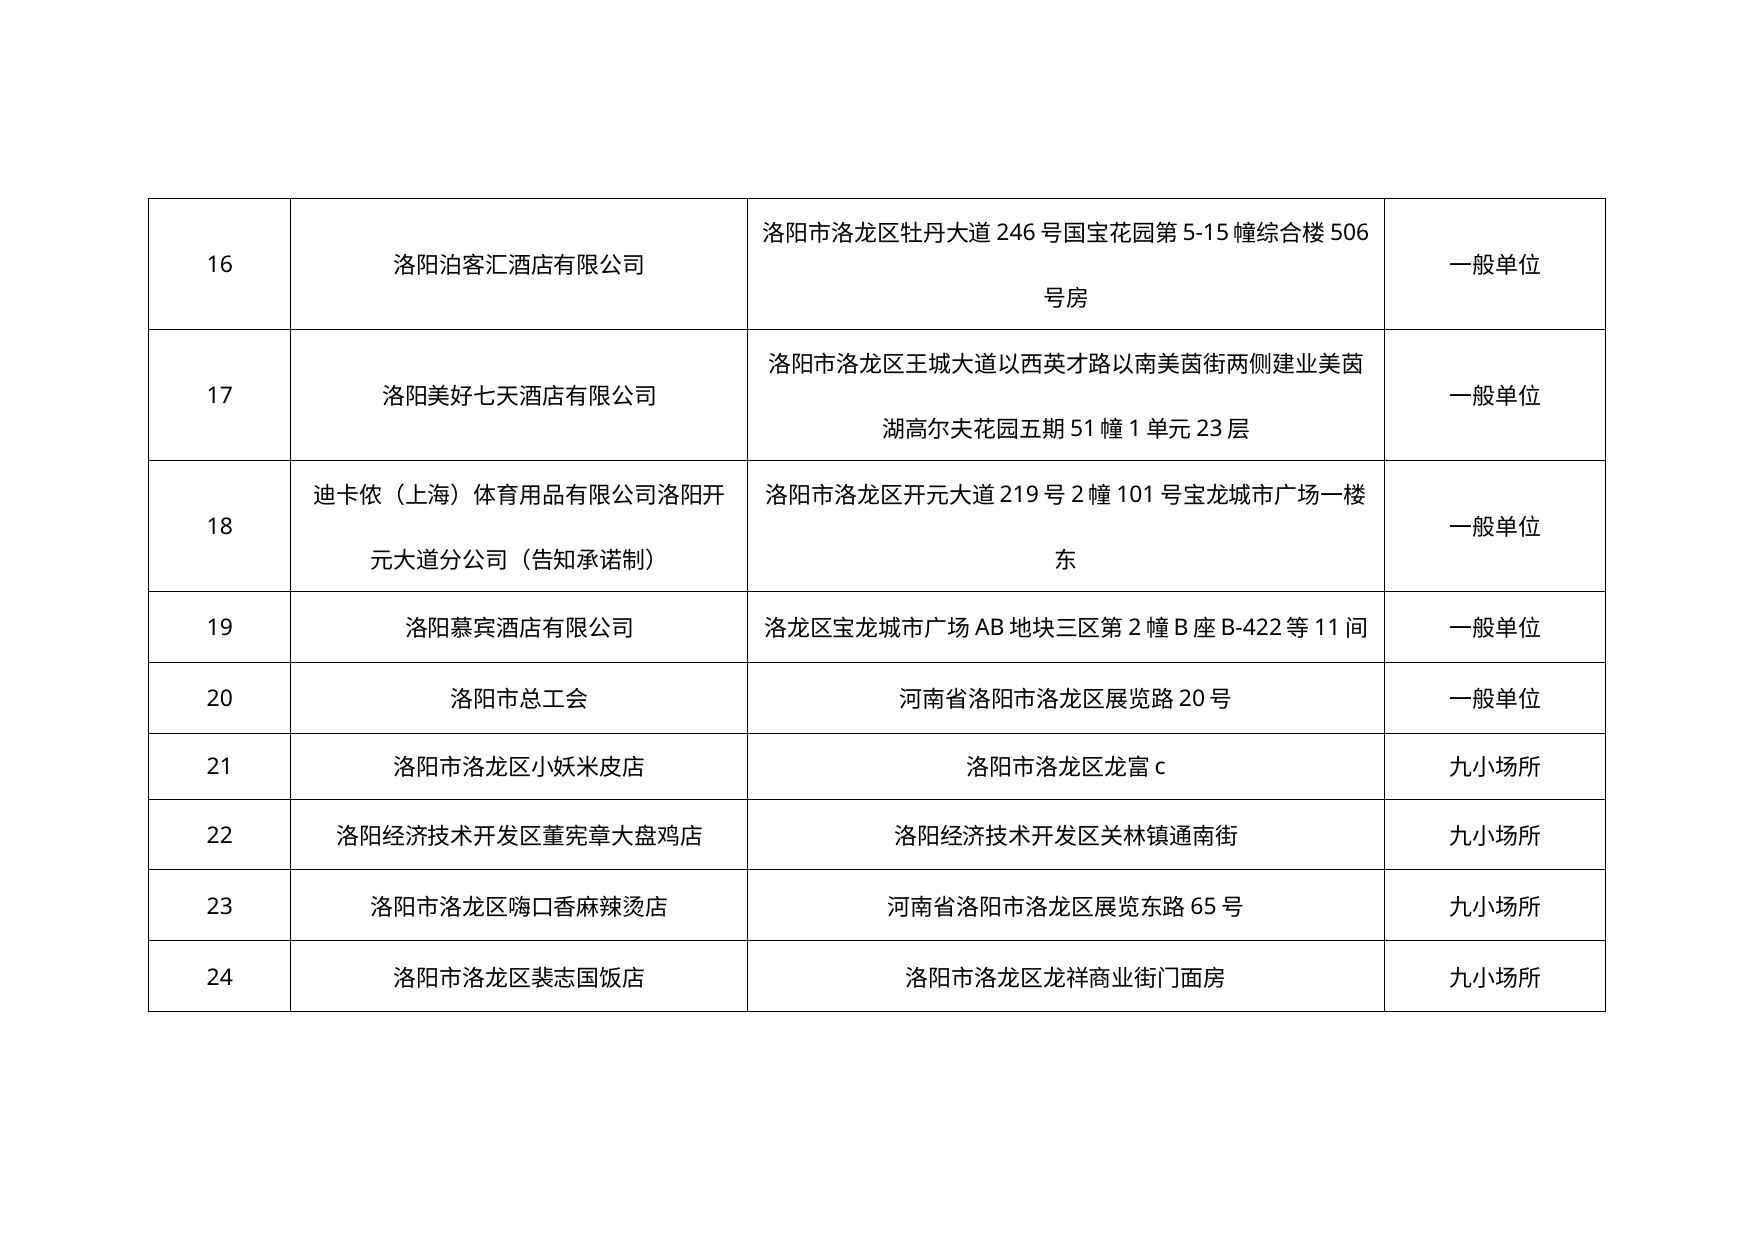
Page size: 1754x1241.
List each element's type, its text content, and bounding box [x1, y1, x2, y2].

table_cell 洛阳慕宾酒店有限公司 [291, 592, 747, 662]
table_cell 21 [149, 734, 290, 798]
table_cell 18 [149, 461, 290, 591]
table_cell 洛阳市洛龙区龙富c [748, 734, 1384, 798]
table_cell 17 [149, 330, 290, 460]
table_cell 九小场所 [1385, 734, 1605, 798]
table_cell 24 [149, 941, 290, 1011]
table_cell 洛阳市洛龙区牡丹大道246号国宝花园第5-15幢综合楼506号房 [748, 199, 1384, 329]
table_cell 洛阳市洛龙区龙祥商业街门面房 [748, 941, 1384, 1011]
table_cell 一般单位 [1385, 663, 1605, 732]
table_cell 洛阳市洛龙区嗨口香麻辣烫店 [291, 870, 747, 940]
table_cell 迪卡侬（上海）体育用品有限公司洛阳开元大道分公司（告知承诺制） [291, 461, 747, 591]
table_cell 洛阳泊客汇酒店有限公司 [291, 199, 747, 329]
table_cell 一般单位 [1385, 199, 1605, 329]
table_cell 洛阳经济技术开发区董宪章大盘鸡店 [291, 800, 747, 869]
table_cell 河南省洛阳市洛龙区展览东路65号 [748, 870, 1384, 940]
table_cell 洛龙区宝龙城市广场AB地块三区第2幢B座B-422等11间 [748, 592, 1384, 662]
table_cell 一般单位 [1385, 330, 1605, 460]
table_cell 九小场所 [1385, 870, 1605, 940]
table_cell 洛阳市洛龙区裴志国饭店 [291, 941, 747, 1011]
table_cell 洛阳市总工会 [291, 663, 747, 732]
table_cell 洛阳美好七天酒店有限公司 [291, 330, 747, 460]
table_cell 20 [149, 663, 290, 732]
table_cell 一般单位 [1385, 592, 1605, 662]
table_cell 一般单位 [1385, 461, 1605, 591]
table_cell 洛阳市洛龙区王城大道以西英才路以南美茵街两侧建业美茵湖高尔夫花园五期51幢1单元23层 [748, 330, 1384, 460]
table_cell 洛阳经济技术开发区关林镇通南街 [748, 800, 1384, 869]
table_cell 九小场所 [1385, 800, 1605, 869]
table_cell 19 [149, 592, 290, 662]
table_cell 22 [149, 800, 290, 869]
table_cell 九小场所 [1385, 941, 1605, 1011]
table_cell 洛阳市洛龙区开元大道219号2幢101号宝龙城市广场一楼东 [748, 461, 1384, 591]
table_cell 河南省洛阳市洛龙区展览路20号 [748, 663, 1384, 732]
table_cell 洛阳市洛龙区小妖米皮店 [291, 734, 747, 798]
table_cell 23 [149, 870, 290, 940]
table_cell 16 [149, 199, 290, 329]
